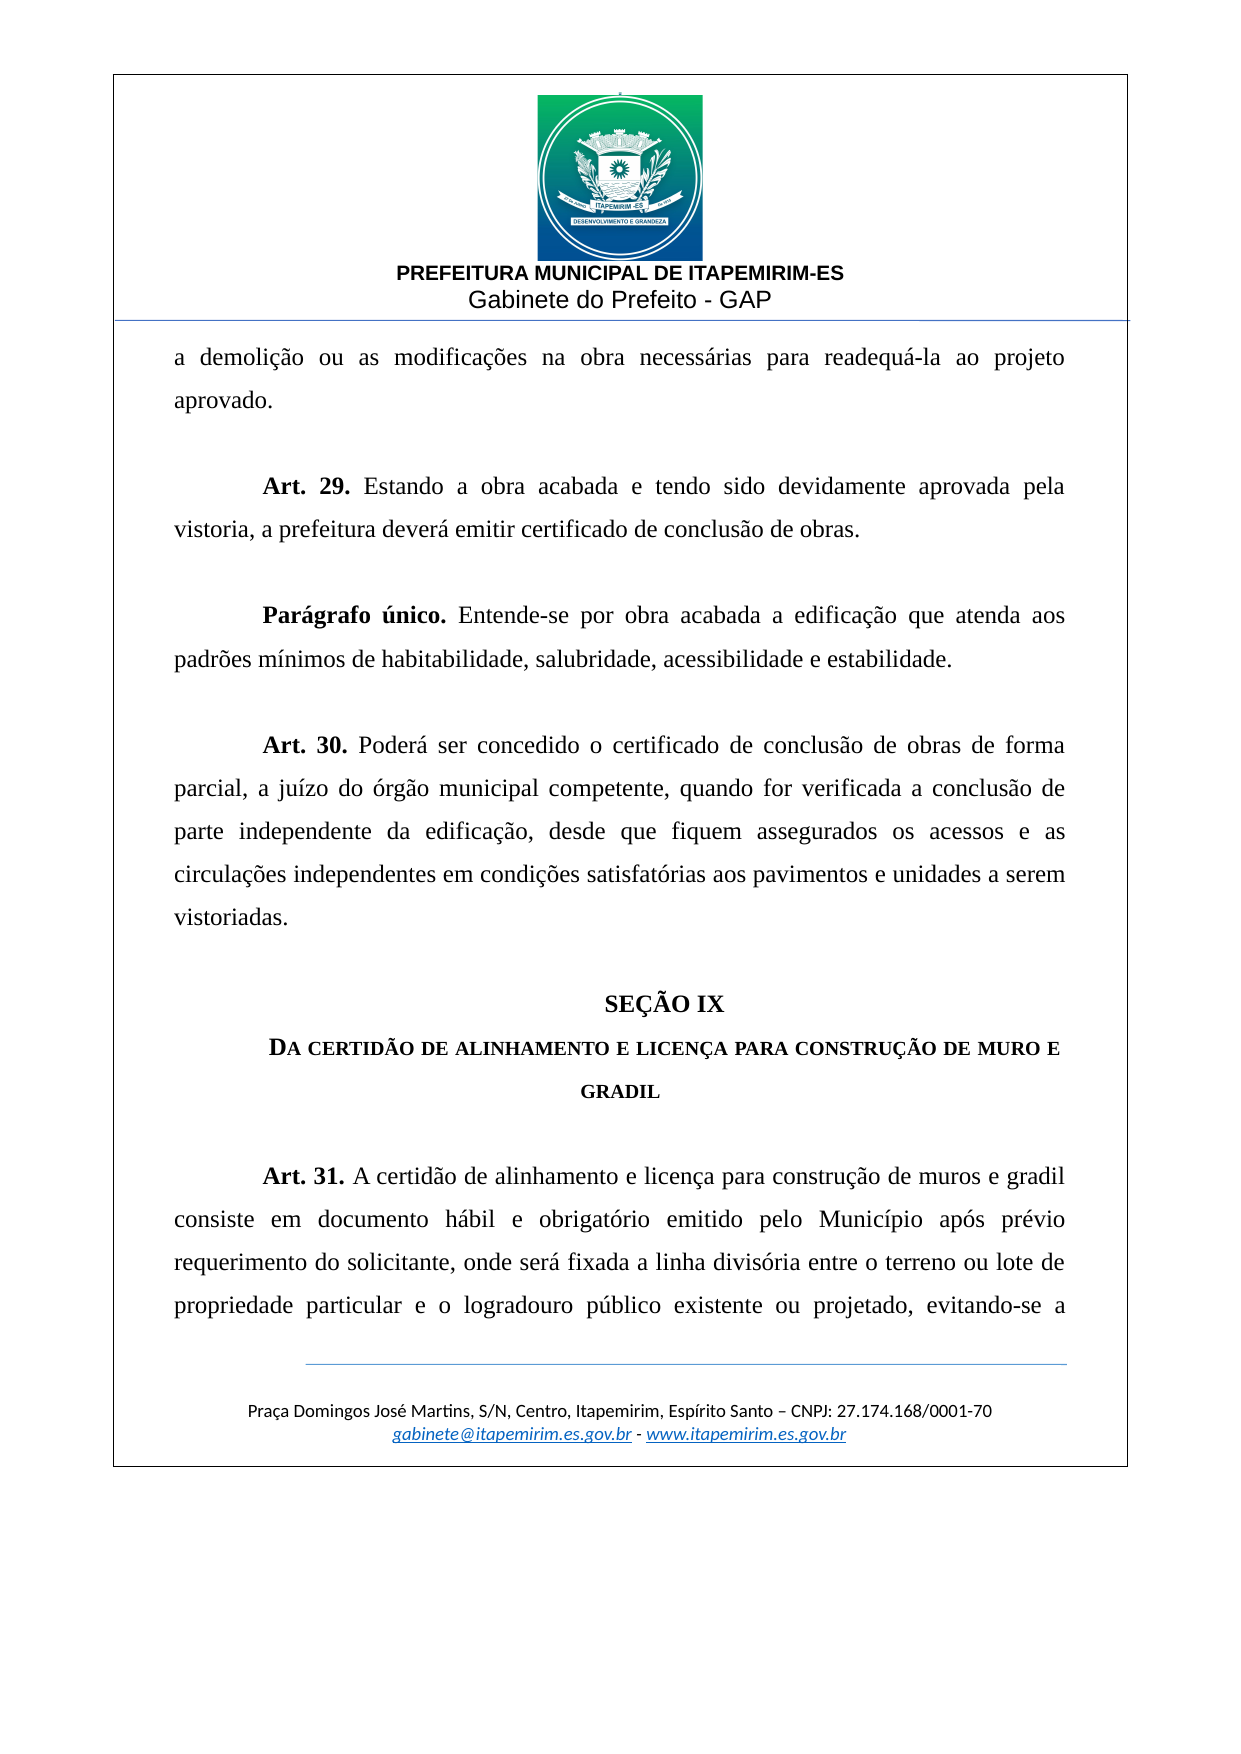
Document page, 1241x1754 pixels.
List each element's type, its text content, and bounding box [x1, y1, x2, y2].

text Da certidão de alinhamento e licença para construção de muro e gradil [174, 1032, 1066, 1104]
picture [537, 92, 703, 212]
text SEÇÃO IX [174, 989, 1066, 1017]
text Art. 29. Estando a obra acabada e tendo sido devidamente aprovada pela vistoria, a prefeitura deverá emitir certificado de conclusão de obras. [174, 471, 1066, 543]
text Art. 30. Poderá ser concedido o certificado de conclusão de obras de forma parcial, a juízo do órgão municipal competente, quando for verificada a conclusão de parte independente da edificação, desde que fiquem assegurados os acessos e as circulações independentes em condições satisfatórias aos pavimentos e unidades a serem vistoriadas. [174, 730, 1066, 931]
text Parágrafo único. Entende-se por obra acabada a edificação que atenda aos padrões mínimos de habitabilidade, salubridade, acessibilidade e estabilidade. [174, 601, 1066, 672]
picture [537, 216, 703, 261]
